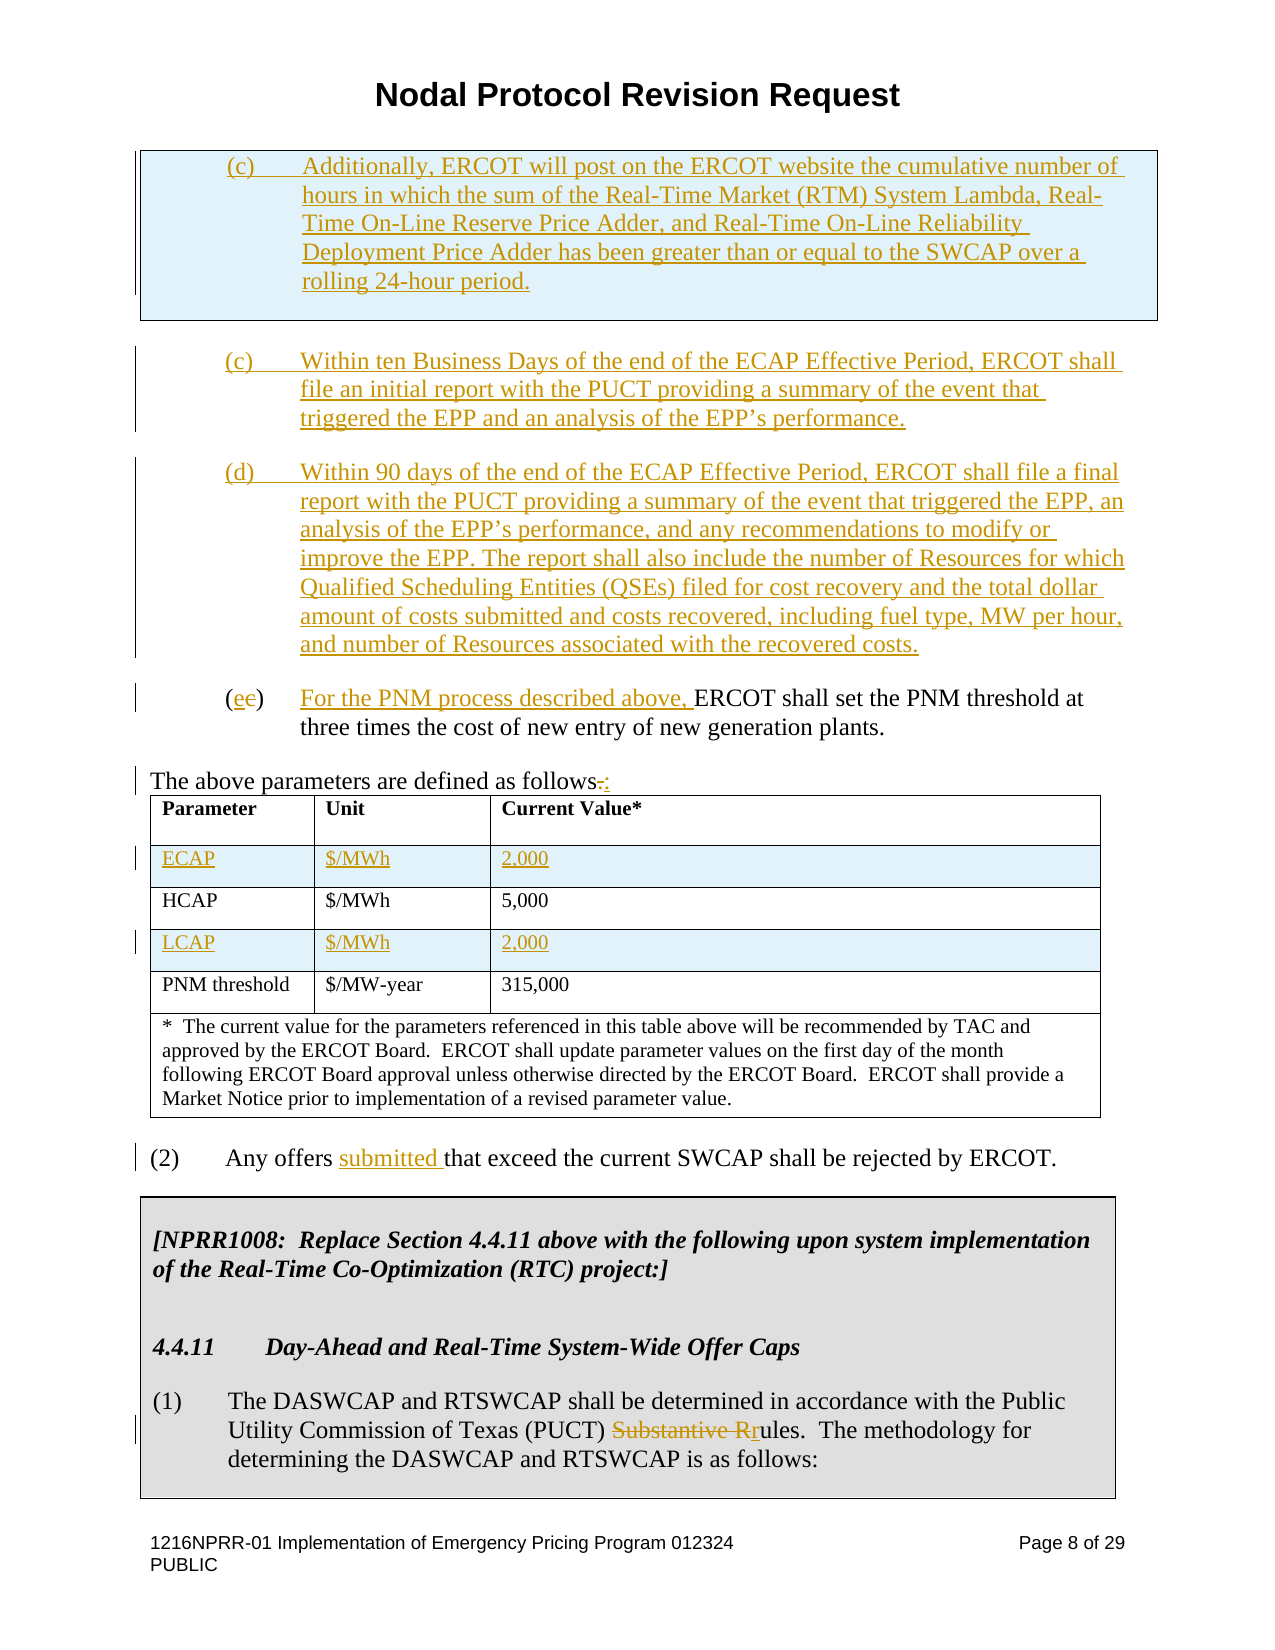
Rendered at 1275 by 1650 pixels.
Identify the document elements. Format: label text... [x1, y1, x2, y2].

text (2) Any offers that exceed the current SWCAP shall be rejected by ERCOT. [150, 1143, 1125, 1171]
table_cell PNM threshold [151, 972, 314, 1013]
table_cell $/MWh [315, 888, 490, 929]
table_cell 5,000 [491, 888, 1100, 929]
table_header Parameter [151, 796, 314, 845]
table_cell $/MW-year [315, 972, 490, 1013]
text The above parameters are defined as follows [150, 766, 1125, 794]
table_header Unit [315, 796, 490, 845]
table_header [141, 1198, 1115, 1497]
table_cell HCAP [151, 888, 314, 929]
table_cell 315,000 [491, 972, 1100, 1013]
table_cell * The current value for the parameters referenced in this table above will be recommended by TAC and approved by the ERCOT Board. ERCOT shall update parameter values on the first day of the month following ERCOT Board approval unless otherwise directed by the ERCOT Board. ERCOT shall provide a Market Notice prior to implementation of a revised parameter value. [151, 1014, 1100, 1117]
text () ERCOT shall set the PNM threshold at three times the cost of new entry of new generation plants. [225, 683, 1125, 741]
table_header Current Value* [491, 796, 1100, 845]
